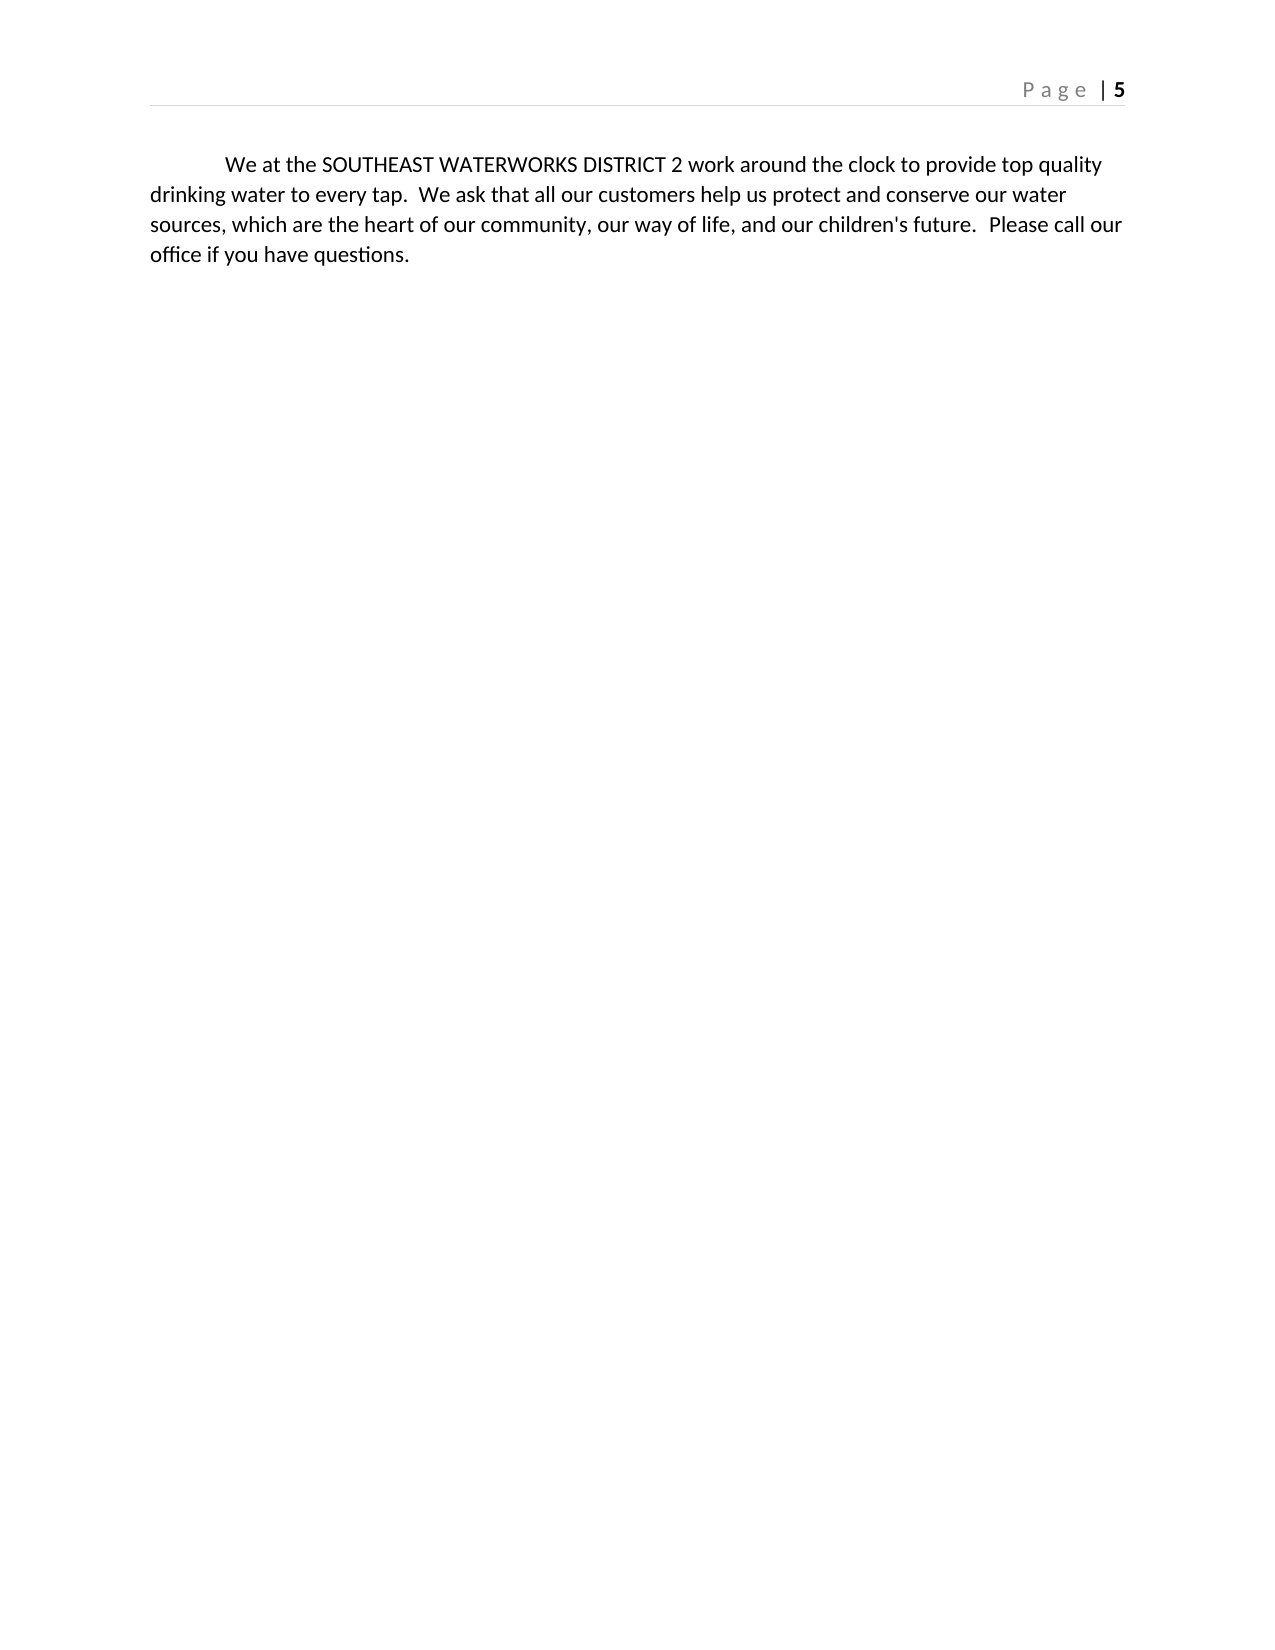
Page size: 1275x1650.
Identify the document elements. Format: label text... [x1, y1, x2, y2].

text We at the SOUTHEAST WATERWORKS DISTRICT 2 work around the clock to provide top quality drinking water to every tap. We ask that all our customers help us protect and conserve our water sources, which are the heart of our community, our way of life, and our children's future. Please call our office if you have questions. [150, 150, 1125, 269]
